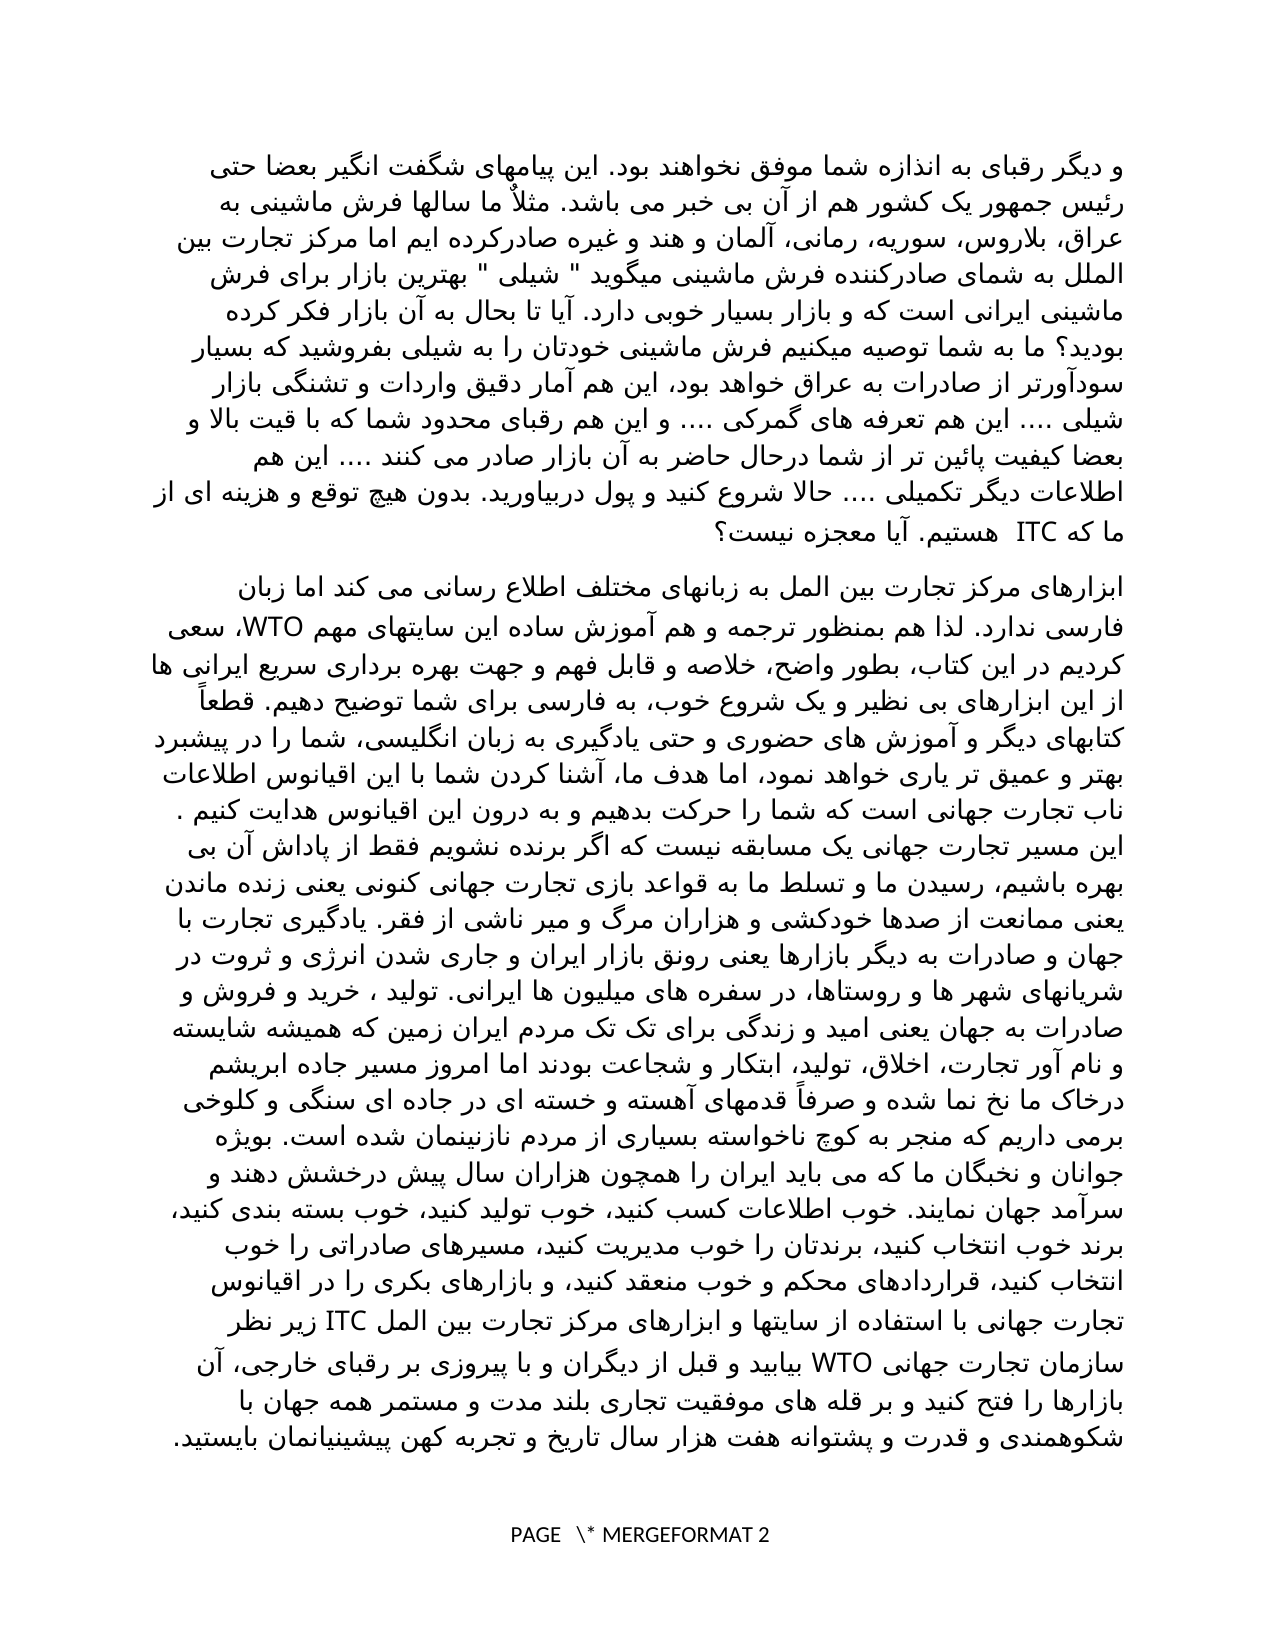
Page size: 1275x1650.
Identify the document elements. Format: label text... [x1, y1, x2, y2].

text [150, 150, 1125, 549]
text ابزارهای مرکز تجارت بین المل به زبانهای مختلف اطلاع رسانی می کند اما زبان فارسی ندارد. لذا هم بمنظور ترجمه و هم آموزش ساده این سایتهای مهم WTO، سعی کردیم در این کتاب، بطور واضح، خلاصه و قابل فهم و جهت بهره برداری سریع ایرانی ها از این ابزارهای بی نظیر و یک شروع خوب، به فارسی برای شما توضیح دهیم. قطعاً کتابهای دیگر و آموزش های حضوری و حتی یادگیری به زبان انگلیسی، شما را در پیشبرد بهتر و عمیق تر یاری خواهد نمود، اما هدف ما، آشنا کردن شما با این اقیانوس اطلاعات ناب تجارت جهانی است که شما را حرکت بدهیم و به درون این اقیانوس هدایت کنیم . این مسیر تجارت جهانی یک مسابقه نیست که اگر برنده نشویم فقط از پاداش آن بی بهره باشیم، رسیدن ما و تسلط ما به قواعد بازی تجارت جهانی کنونی یعنی زنده ماندن یعنی ممانعت از صدها خودکشی و هزاران مرگ و میر ناشی از فقر. یادگیری تجارت با جهان و صادرات به دیگر بازارها یعنی رونق بازار ایران و جاری شدن انرژی و ثروت در شریانهای شهر ها و روستاها، در سفره های میلیون ها ایرانی. تولید ، خرید و فروش و صادرات به جهان یعنی امید و زندگی برای تک تک مردم ایران زمین که همیشه شایسته و نام آور تجارت، اخلاق، تولید، ابتکار و شجاعت بودند اما امروز مسیر جاده ابریشم درخاک ما نخ نما شده و صرفاً قدمهای آهسته و خسته ای در جاده ای سنگی و کلوخی برمی داریم که منجر به کوچ ناخواسته بسیاری از مردم نازنینمان شده است. بویژه جوانان و نخبگان ما که می باید ایران را همچون هزاران سال پیش درخشش دهند و سرآمد جهان نمایند. خوب اطلاعات کسب کنید، خوب تولید کنید، خوب بسته بندی کنید، برند خوب انتخاب کنید، برندتان را خوب مدیریت کنید، مسیرهای صادراتی را خوب انتخاب کنید، قراردادهای محکم و خوب منعقد کنید، و بازارهای بکری را در اقیانوس تجارت جهانی با استفاده از سایتها و ابزارهای مرکز تجارت بین المل ITC زیر نظر سازمان تجارت جهانی WTO بیابید و قبل از دیگران و با پیروزی بر رقبای خارجی، آن بازارها را فتح کنید و بر قله های موفقیت تجاری بلند مدت و مستمر همه جهان با شکوهمندی و قدرت و پشتوانه هفت هزار سال تاریخ و تجربه کهن پیشینیانمان بایستید. [150, 572, 1125, 1453]
